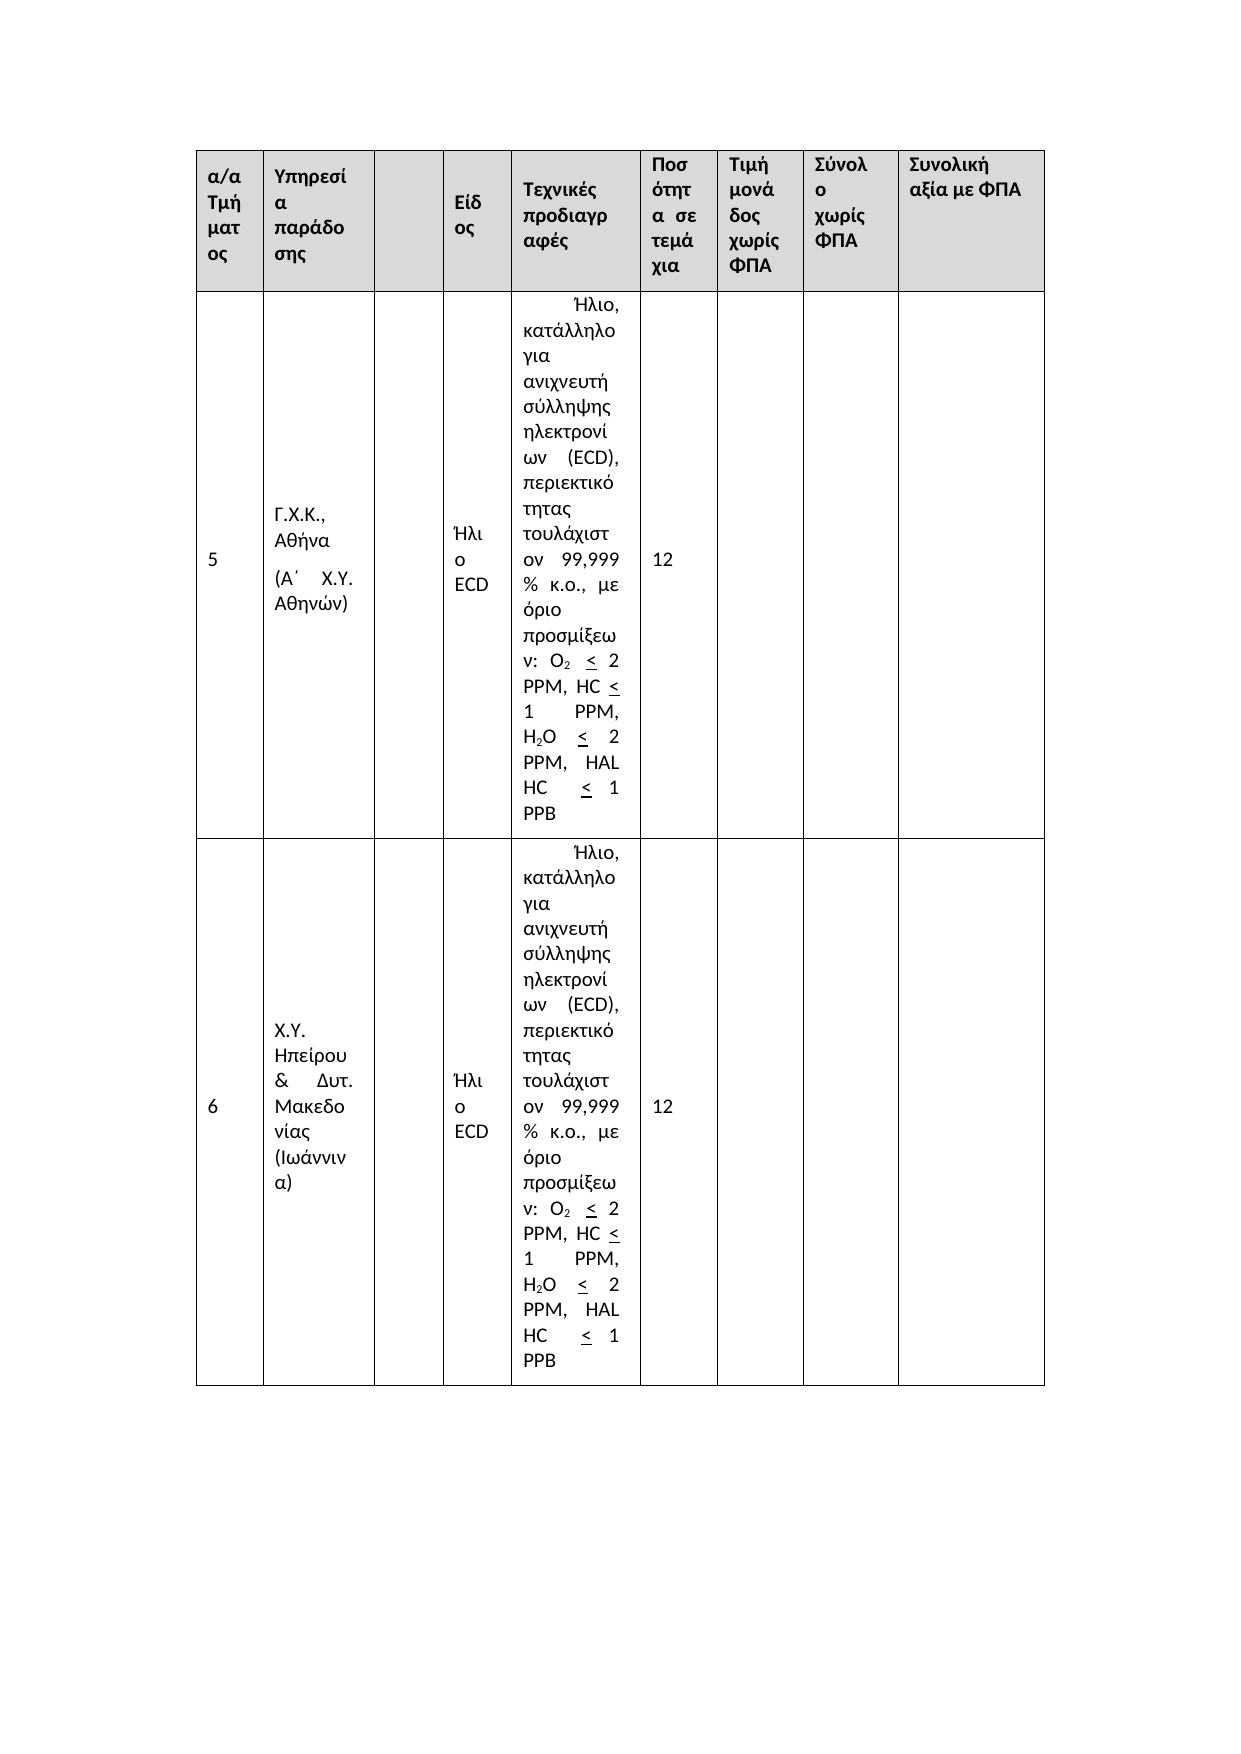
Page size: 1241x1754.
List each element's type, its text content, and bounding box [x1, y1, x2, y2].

table_cell Γ.Χ.Κ., Αθήνα (Α΄ Χ.Υ. Αθηνών) [264, 292, 374, 838]
table_cell [718, 292, 803, 838]
table_header α/α Τμήματος [197, 151, 263, 291]
table_cell [899, 292, 1044, 838]
table_cell 12 [641, 839, 717, 1385]
table_cell 5 [197, 292, 263, 838]
table_header Συνολική αξία με ΦΠΑ [899, 151, 1044, 291]
table_cell Ήλιο, κατάλληλο για ανιχνευτή σύλληψης ηλεκτρονίων (ECD), περιεκτικότητας τουλάχιστον 99,999 % κ.ο., με όριο προσμίξεων: Ο2 < 2 PPM, HC < 1 PPM, H2O < 2 PPM, HAL HC < 1 PPB [512, 839, 640, 1385]
table_header Υπηρεσία παράδοσης [264, 151, 374, 291]
table_header Ποσότητα σε τεμάχια [641, 151, 717, 291]
table_cell [804, 292, 898, 838]
table_cell Ήλιο, κατάλληλο για ανιχνευτή σύλληψης ηλεκτρονίων (ECD), περιεκτικότητας τουλάχιστον 99,999 % κ.ο., με όριο προσμίξεων: Ο2 < 2 PPM, HC < 1 PPM, H2O < 2 PPM, HAL HC < 1 PPB [512, 292, 640, 838]
table_header Τεχνικές προδιαγραφές [512, 151, 640, 291]
table_header Σύνολο χωρίς ΦΠΑ [804, 151, 898, 291]
table_header Είδος [444, 151, 511, 291]
table_header Τιμή μονάδος χωρίς ΦΠΑ [718, 151, 803, 291]
table_header [375, 151, 443, 291]
table_cell [899, 839, 1044, 1385]
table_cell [264, 839, 374, 1385]
table_cell [375, 839, 443, 1385]
table_cell Ήλιο ECD [444, 839, 511, 1385]
table_cell 6 [197, 839, 263, 1385]
table_cell [718, 839, 803, 1385]
table_cell Ήλιο ECD [444, 292, 511, 838]
table_cell 12 [641, 292, 717, 838]
table_cell [804, 839, 898, 1385]
table_cell [375, 292, 443, 838]
